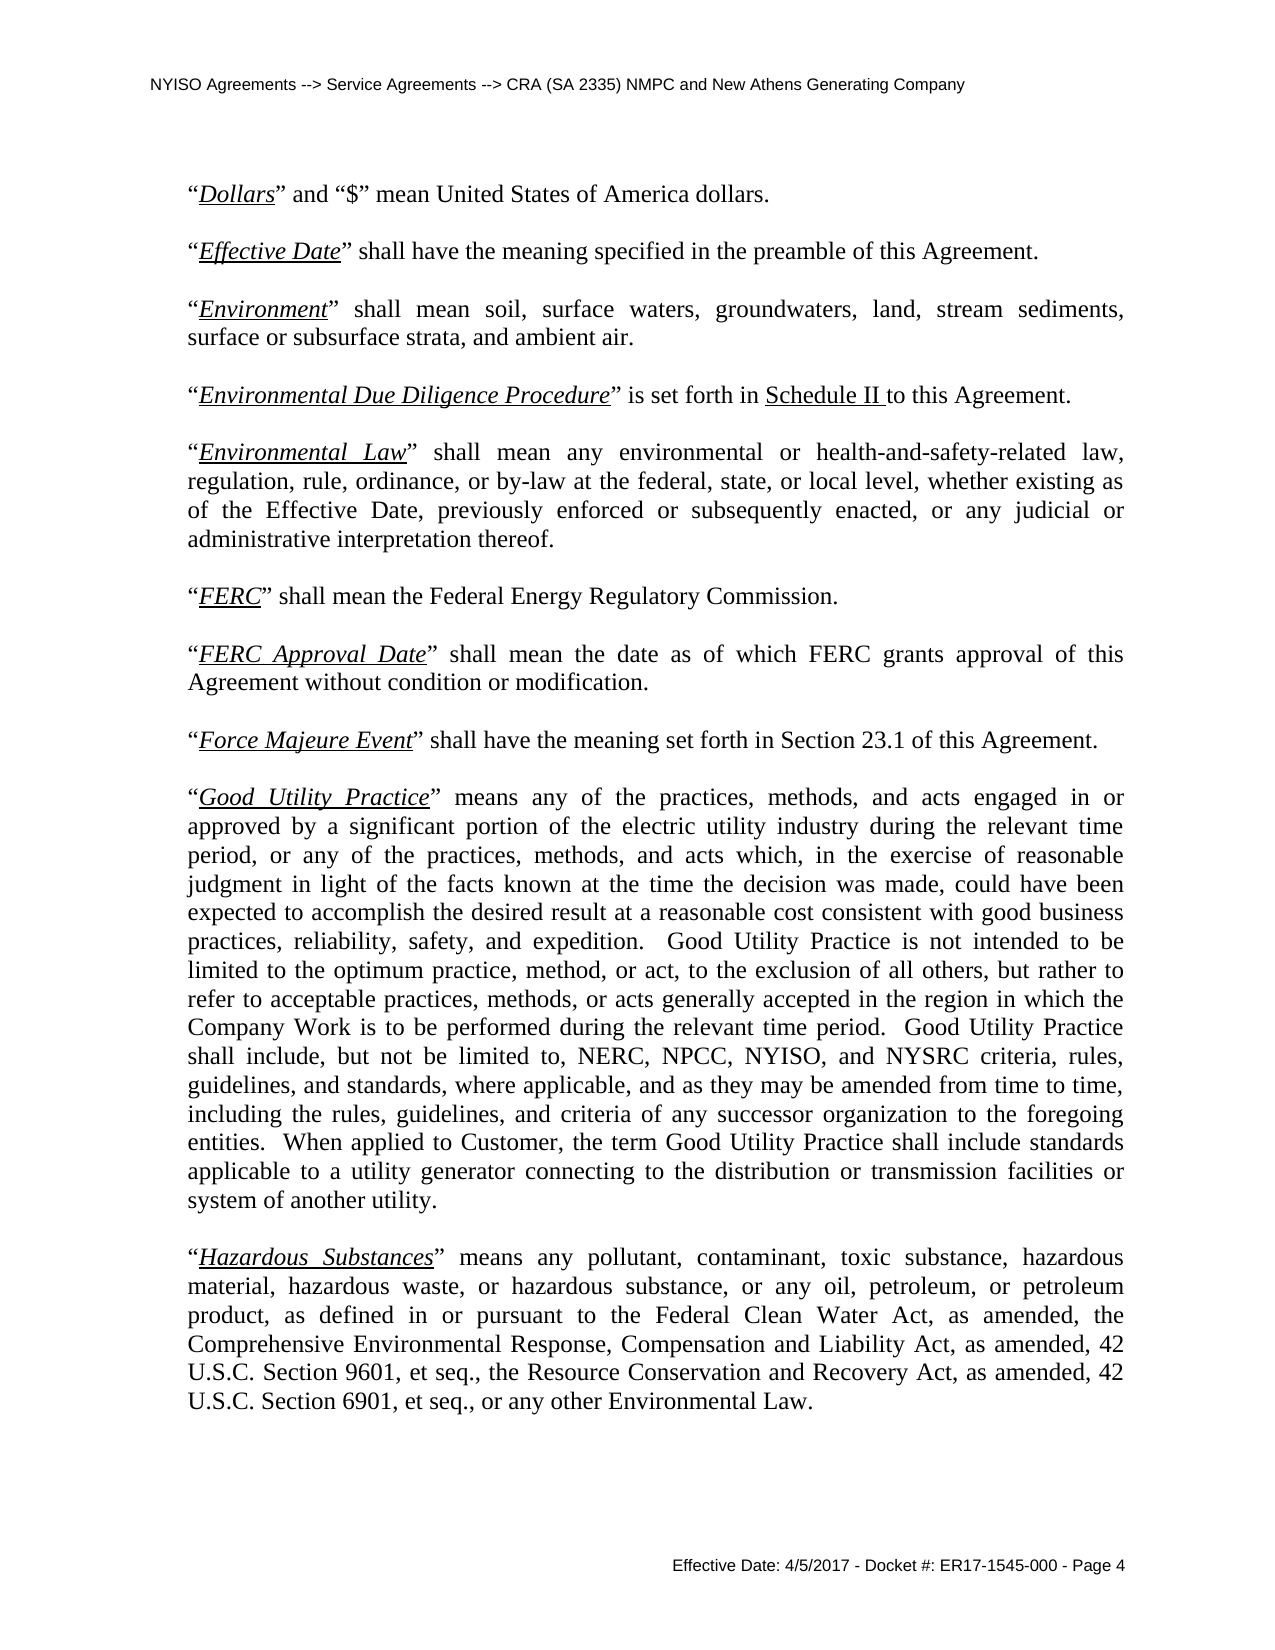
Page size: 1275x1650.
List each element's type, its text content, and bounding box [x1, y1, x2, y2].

text “FERC Approval Date” shall mean the date as of which FERC grants approval of this Agreement without condition or modification. [187, 639, 1125, 696]
text “Environment” shall mean soil, surface waters, groundwaters, land, stream sediments, surface or subsurface strata, and ambient air. [187, 294, 1125, 351]
text “FERC” shall mean the Federal Energy Regulatory Commission. [187, 581, 1125, 610]
text “Good Utility Practice” means any of the practices, methods, and acts engaged in or approved by a significant portion of the electric utility industry during the relevant time period, or any of the practices, methods, and acts which, in the exercise of reasonable judgment in light of the facts known at the time the decision was made, could have been expected to accomplish the desired result at a reasonable cost consistent with good business practices, reliability, safety, and expedition. Good Utility Practice is not intended to be limited to the optimum practice, method, or act, to the exclusion of all others, but rather to refer to acceptable practices, methods, or acts generally accepted in the region in which the Company Work is to be performed during the relevant time period. Good Utility Practice shall include, but not be limited to, NERC, NPCC, NYISO, and NYSRC criteria, rules, guidelines, and standards, where applicable, and as they may be amended from time to time, including the rules, guidelines, and criteria of any successor organization to the foregoing entities. When applied to Customer, the term Good Utility Practice shall include standards applicable to a utility generator connecting to the distribution or transmission facilities or system of another utility. [187, 782, 1125, 1214]
text “Dollars” and “$” mean dollars. [187, 179, 1125, 207]
text “Environmental Due Diligence Procedure” is set forth in Schedule II to this Agreement. [187, 380, 1125, 409]
text “Hazardous Substances” means any pollutant, contaminant, toxic substance, hazardous material, hazardous waste, or hazardous substance, or any oil, petroleum, or petroleum product, as defined in or pursuant to the Federal Clean Water Act, as amended, the Comprehensive Environmental Response, Compensation and Liability Act, as amended, 42 U.S.C. Section 9601, et seq., the Resource Conservation and Recovery Act, as amended, 42 U.S.C. Section 6901, et seq., or any other Environmental Law. [187, 1242, 1125, 1415]
text “Environmental Law” shall mean any environmental or health-and-safety-related law, regulation, rule, ordinance, or by-law at the federal, state, or local level, whether existing as of the Effective Date, previously enforced or subsequently enacted, or any judicial or administrative interpretation thereof. [187, 437, 1125, 552]
text “Effective Date” shall have the meaning specified in the preamble of this Agreement. [187, 236, 1125, 265]
text “Force Majeure Event” shall have the meaning set forth in Section 23.1 of this Agreement. [187, 725, 1125, 754]
